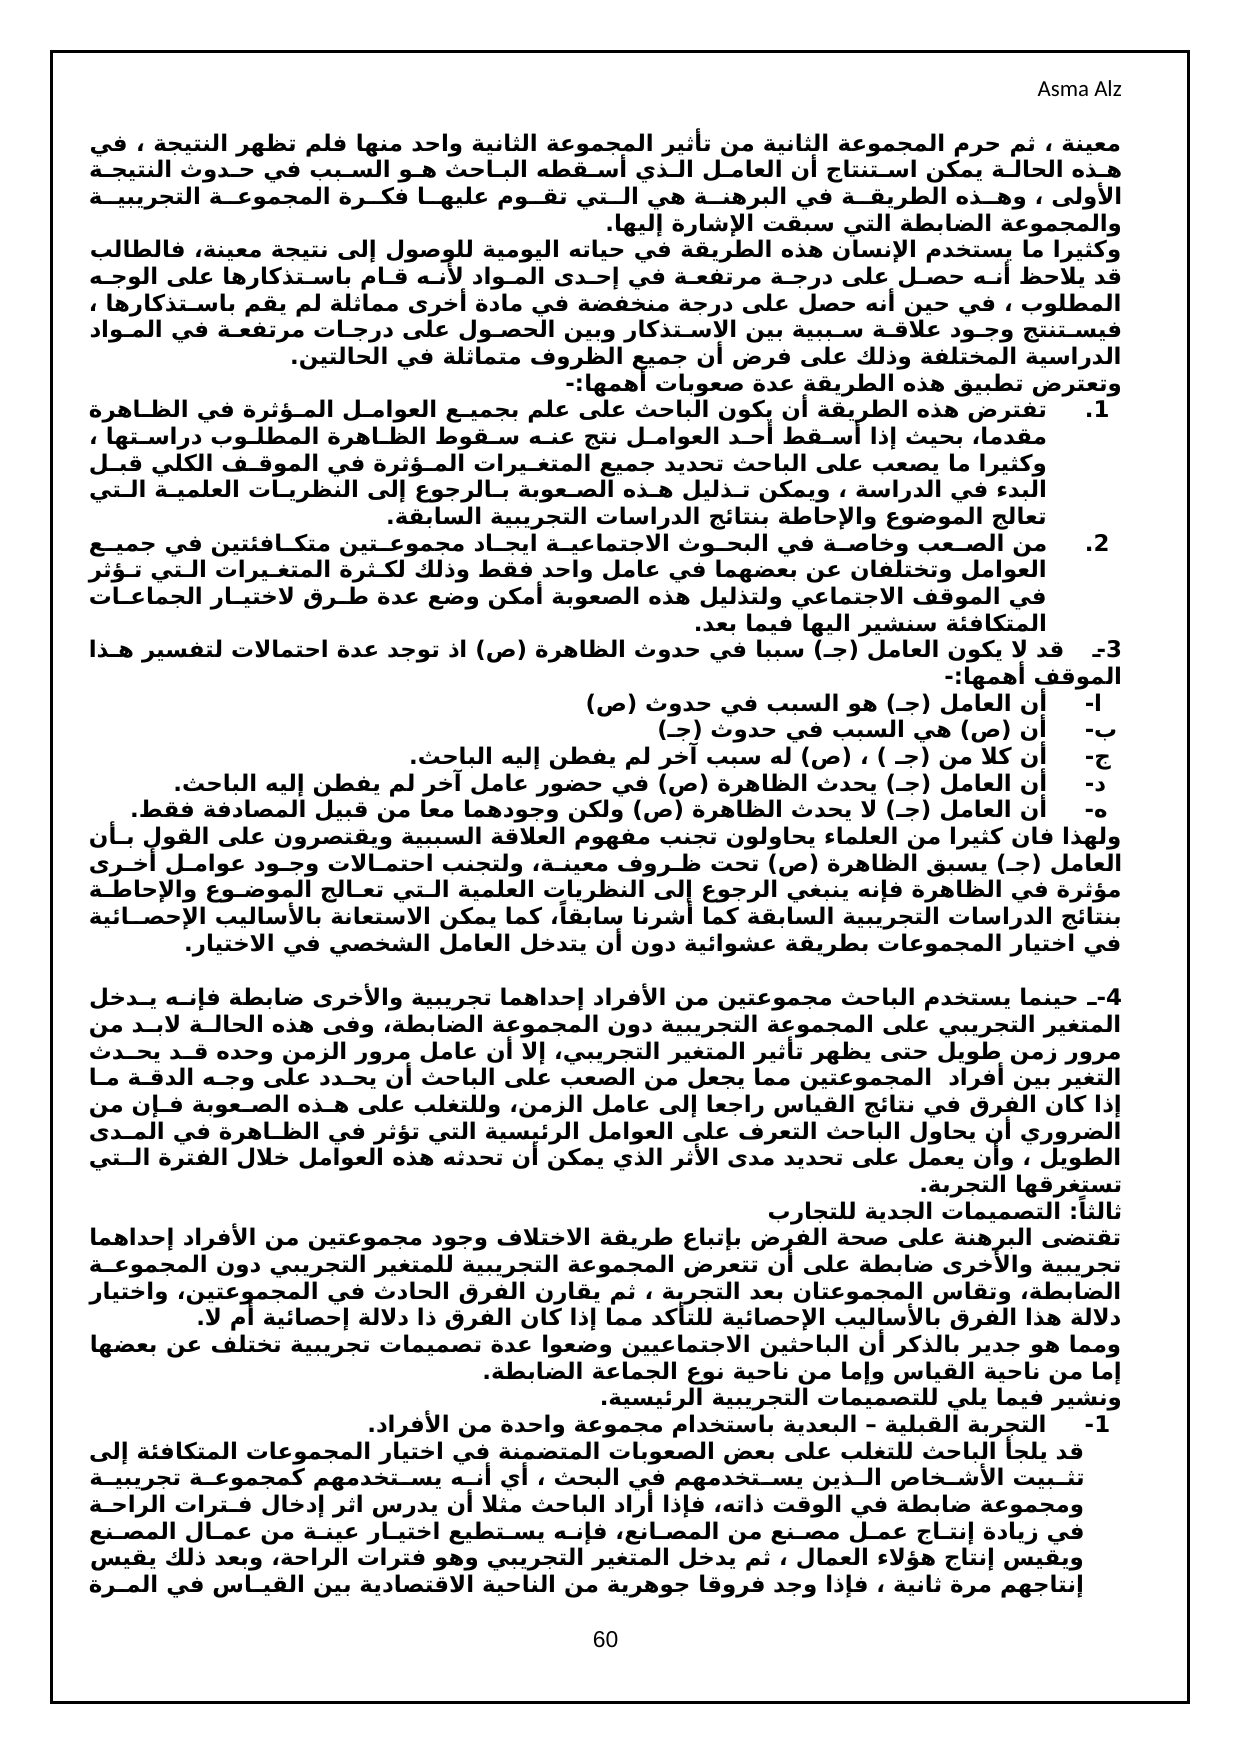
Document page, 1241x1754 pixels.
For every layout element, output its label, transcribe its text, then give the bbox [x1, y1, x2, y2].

text ومما هو جدير بالذكر أن الباحثين الاجتماعيين وضعوا عدة تصميمات تجريبية تختلف عن بعضها إما من ناحية القياس وإما من ناحية نوع الجماعة الضابطة. [89, 1331, 1122, 1384]
list التجربة القبلية – البعدية باستخدام مجموعة واحدة من الأفراد. [89, 1411, 1084, 1438]
list تفترض هذه الطريقة أن يكون الباحث على علم بجميع العوامل المؤثرة في الظاهرة مقدما، بحيث إذا أسقط أحد العوامل نتج عنه سقوط الظاهرة المطلوب دراستها ، وكثيرا ما يصعب على الباحث تحديد جميع المتغيرات المؤثرة في الموقف الكلي قبل البدء في الدراسة ، ويمكن تذليل هذه الصعوبة بالرجوع إلى النظريات العلمية التي تعالج الموضوع والإحاطة بنتائج الدراسات التجريبية السابقة. [89, 397, 1084, 530]
list أن العامل (جـ) هو السبب في حدوث (ص) [89, 690, 1084, 717]
text وكثيرا ما يستخدم الإنسان هذه الطريقة في حياته اليومية للوصول إلى نتيجة معينة، فالطالب قد يلاحظ أنه حصل على درجة مرتفعة في إحدى المواد لأنه قام باستذكارها على الوجه المطلوب ، في حين أنه حصل على درجة منخفضة في مادة أخرى مماثلة لم يقم باستذكارها ، فيستنتج وجود علاقة سببية بين الاستذكار وبين الحصول على درجات مرتفعة في المواد الدراسية المختلفة وذلك على فرض أن جميع الظروف متماثلة في الحالتين. [89, 237, 1122, 370]
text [89, 130, 1122, 237]
list أن العامل (جـ) يحدث الظاهرة (ص) في حضور عامل آخر لم يفطن إليه الباحث. [89, 770, 1084, 797]
text ثالثاً: التصميمات الجدية للتجارب [89, 1198, 1122, 1224]
text وتعترض تطبيق هذه الطريقة عدة صعوبات أهمها:- [89, 370, 1122, 397]
text 3- قد لا يكون العامل (جـ) سببا في حدوث الظاهرة (ص) اذ توجد عدة احتمالات لتفسير هذا الموقف أهمها:- [89, 637, 1122, 690]
text ونشير فيما يلي للتصميمات التجريبية الرئيسية. [89, 1384, 1122, 1411]
list أن (ص) هي السبب في حدوث (جـ) [89, 717, 1084, 743]
list أن العامل (جـ) لا يحدث الظاهرة (ص) ولكن وجودهما معا من قبيل المصادفة فقط. [89, 797, 1084, 823]
text 4- حينما يستخدم الباحث مجموعتين من الأفراد إحداهما تجريبية والأخرى ضابطة فإنه يدخل المتغير التجريبي على المجموعة التجريبية دون المجموعة الضابطة، وفى هذه الحالة لابد من مرور زمن طويل حتى يظهر تأثير المتغير التجريبي، إلا أن عامل مرور الزمن وحده قد يحدث التغير بين أفراد المجموعتين مما يجعل من الصعب على الباحث أن يحدد على وجه الدقة ما إذا كان الفرق في نتائج القياس راجعا إلى عامل الزمن، وللتغلب على هذه الصعوبة فإن من الضروري أن يحاول الباحث التعرف على العوامل الرئيسية التي تؤثر في الظاهرة في المدى الطويل ، وأن يعمل على تحديد مدى الأثر الذي يمكن أن تحدثه هذه العوامل خلال الفترة التي تستغرقها التجربة. [89, 984, 1122, 1198]
list من الصعب وخاصة في البحوث الاجتماعية ايجاد مجموعتين متكافئتين في جميع العوامل وتختلفان عن بعضهما في عامل واحد فقط وذلك لكثرة المتغيرات التي تؤثر في الموقف الاجتماعي ولتذليل هذه الصعوبة أمكن وضع عدة طرق لاختيار الجماعات المتكافئة سنشير اليها فيما بعد. [89, 530, 1084, 637]
list أن كلا من (جـ ) ، (ص) له سبب آخر لم يفطن إليه الباحث. [89, 743, 1084, 770]
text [89, 1438, 1084, 1598]
text تقتضى البرهنة على صحة الفرض بإتباع طريقة الاختلاف وجود مجموعتين من الأفراد إحداهما تجريبية والأخرى ضابطة على أن تتعرض المجموعة التجريبية للمتغير التجريبي دون المجموعة الضابطة، وتقاس المجموعتان بعد التجربة ، ثم يقارن الفرق الحادث في المجموعتين، واختيار دلالة هذا الفرق بالأساليب الإحصائية للتأكد مما إذا كان الفرق ذا دلالة إحصائية أم لا. [89, 1224, 1122, 1331]
text ولهذا فان كثيرا من العلماء يحاولون تجنب مفهوم العلاقة السببية ويقتصرون على القول بأن العامل (جـ) يسبق الظاهرة (ص) تحت ظروف معينة، ولتجنب احتمالات وجود عوامل أخرى مؤثرة في الظاهرة فإنه ينبغي الرجوع إلى النظريات العلمية التي تعالج الموضوع والإحاطة بنتائج الدراسات التجريبية السابقة كما أشرنا سابقاً، كما يمكن الاستعانة بالأساليب الإحصائية في اختيار المجموعات بطريقة عشوائية دون أن يتدخل العامل الشخصي في الاختيار. [89, 823, 1122, 957]
